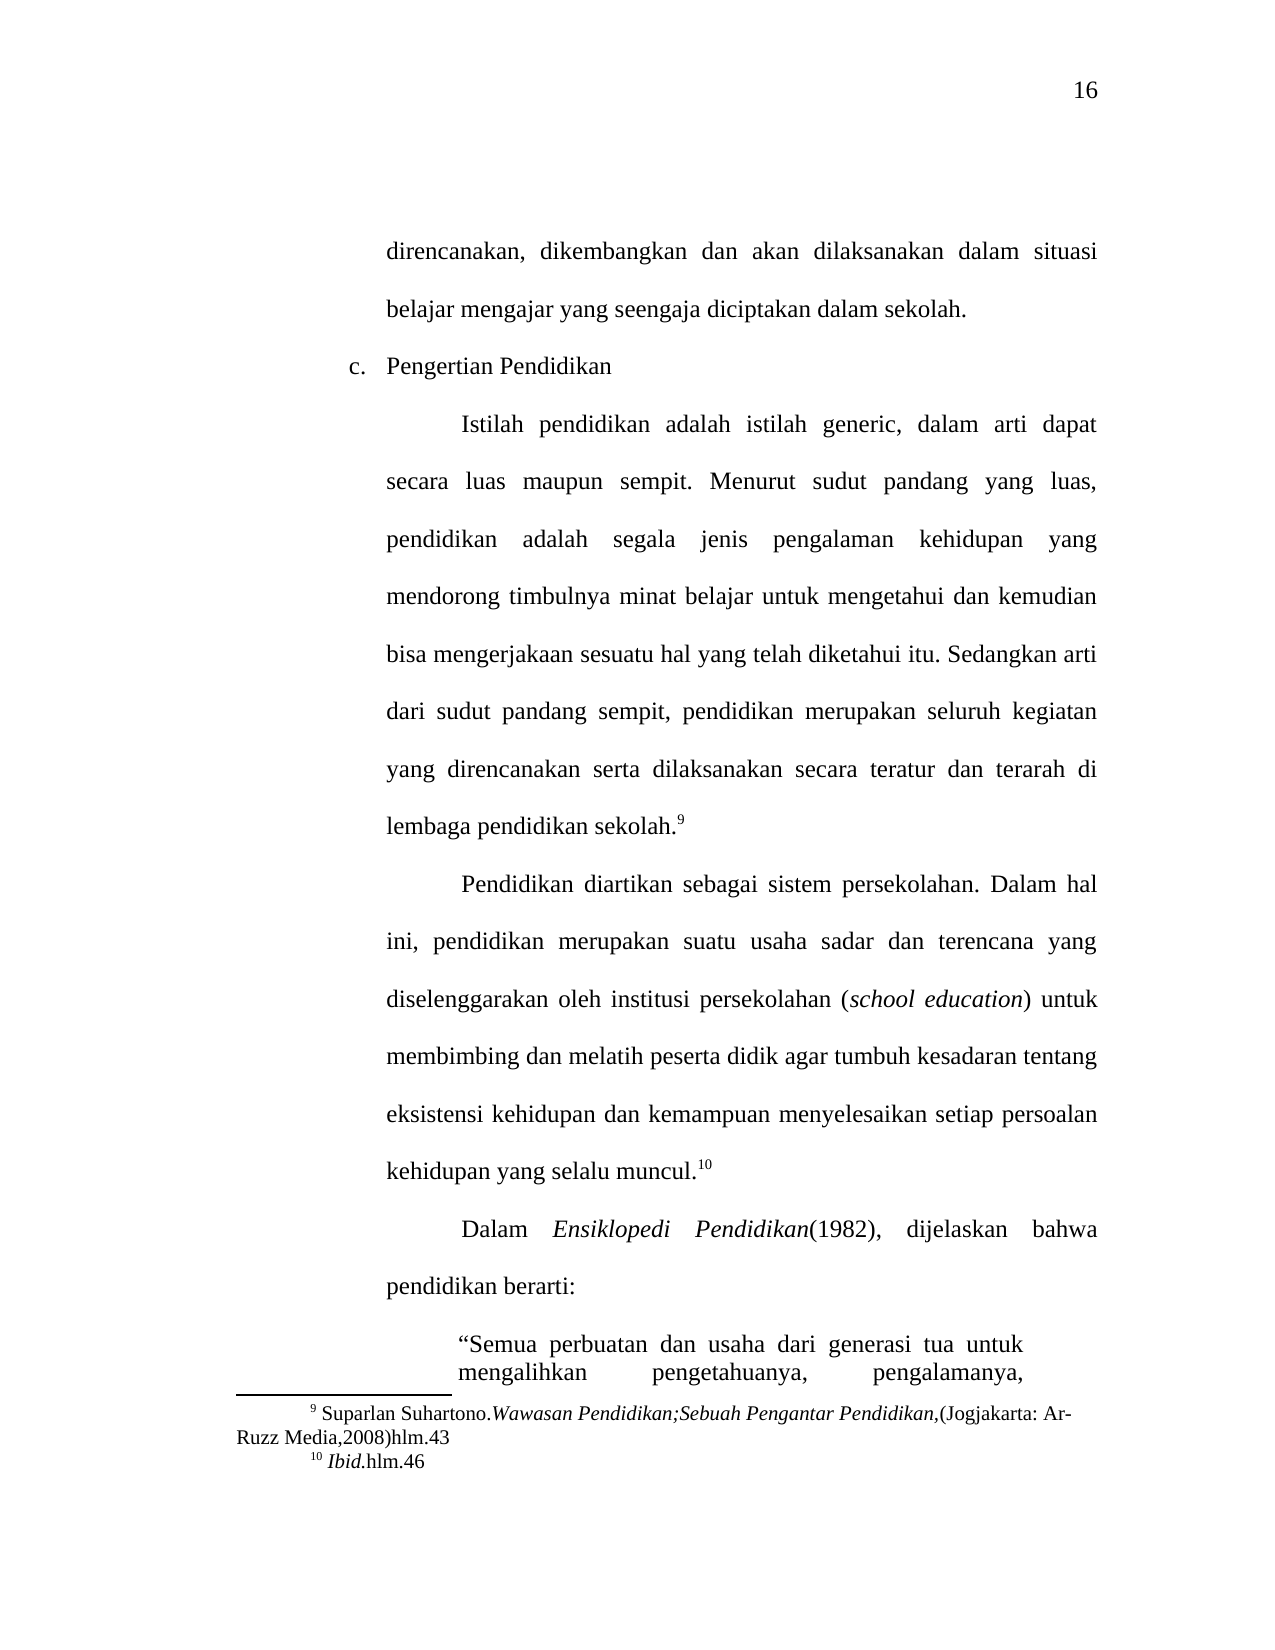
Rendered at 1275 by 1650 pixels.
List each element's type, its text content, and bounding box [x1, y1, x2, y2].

list Pengertian Pendidikan [349, 351, 1098, 380]
list Dalam Ensiklopedi Pendidikan(1982), dijelaskan bahwa pendidikan berarti: [386, 1214, 1098, 1300]
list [386, 236, 1098, 322]
list Istilah pendidikan adalah istilah generic, dalam arti dapat secara luas maupun sempit. Menurut sudut pandang yang luas, pendidikan adalah segala jenis pengalaman kehidupan yang mendorong timbulnya minat belajar untuk mengetahui dan kemudian bisa mengerjakaan sesuatu hal yang telah diketahui itu. Sedangkan arti dari sudut pandang sempit, pendidikan merupakan seluruh kegiatan yang direncanakan serta dilaksanakan secara teratur dan terarah di lembaga pendidikan sekolah. [386, 409, 1098, 840]
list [458, 1329, 1023, 1386]
list Pendidikan diartikan sebagai sistem persekolahan. Dalam hal ini, pendidikan merupakan suatu usaha sadar dan terencana yang diselenggarakan oleh institusi persekolahan (school education) untuk membimbing dan melatih peserta didik agar tumbuh kesadaran tentang eksistensi kehidupan dan kemampuan menyelesaikan setiap persoalan kehidupan yang selalu muncul. [386, 869, 1098, 1185]
